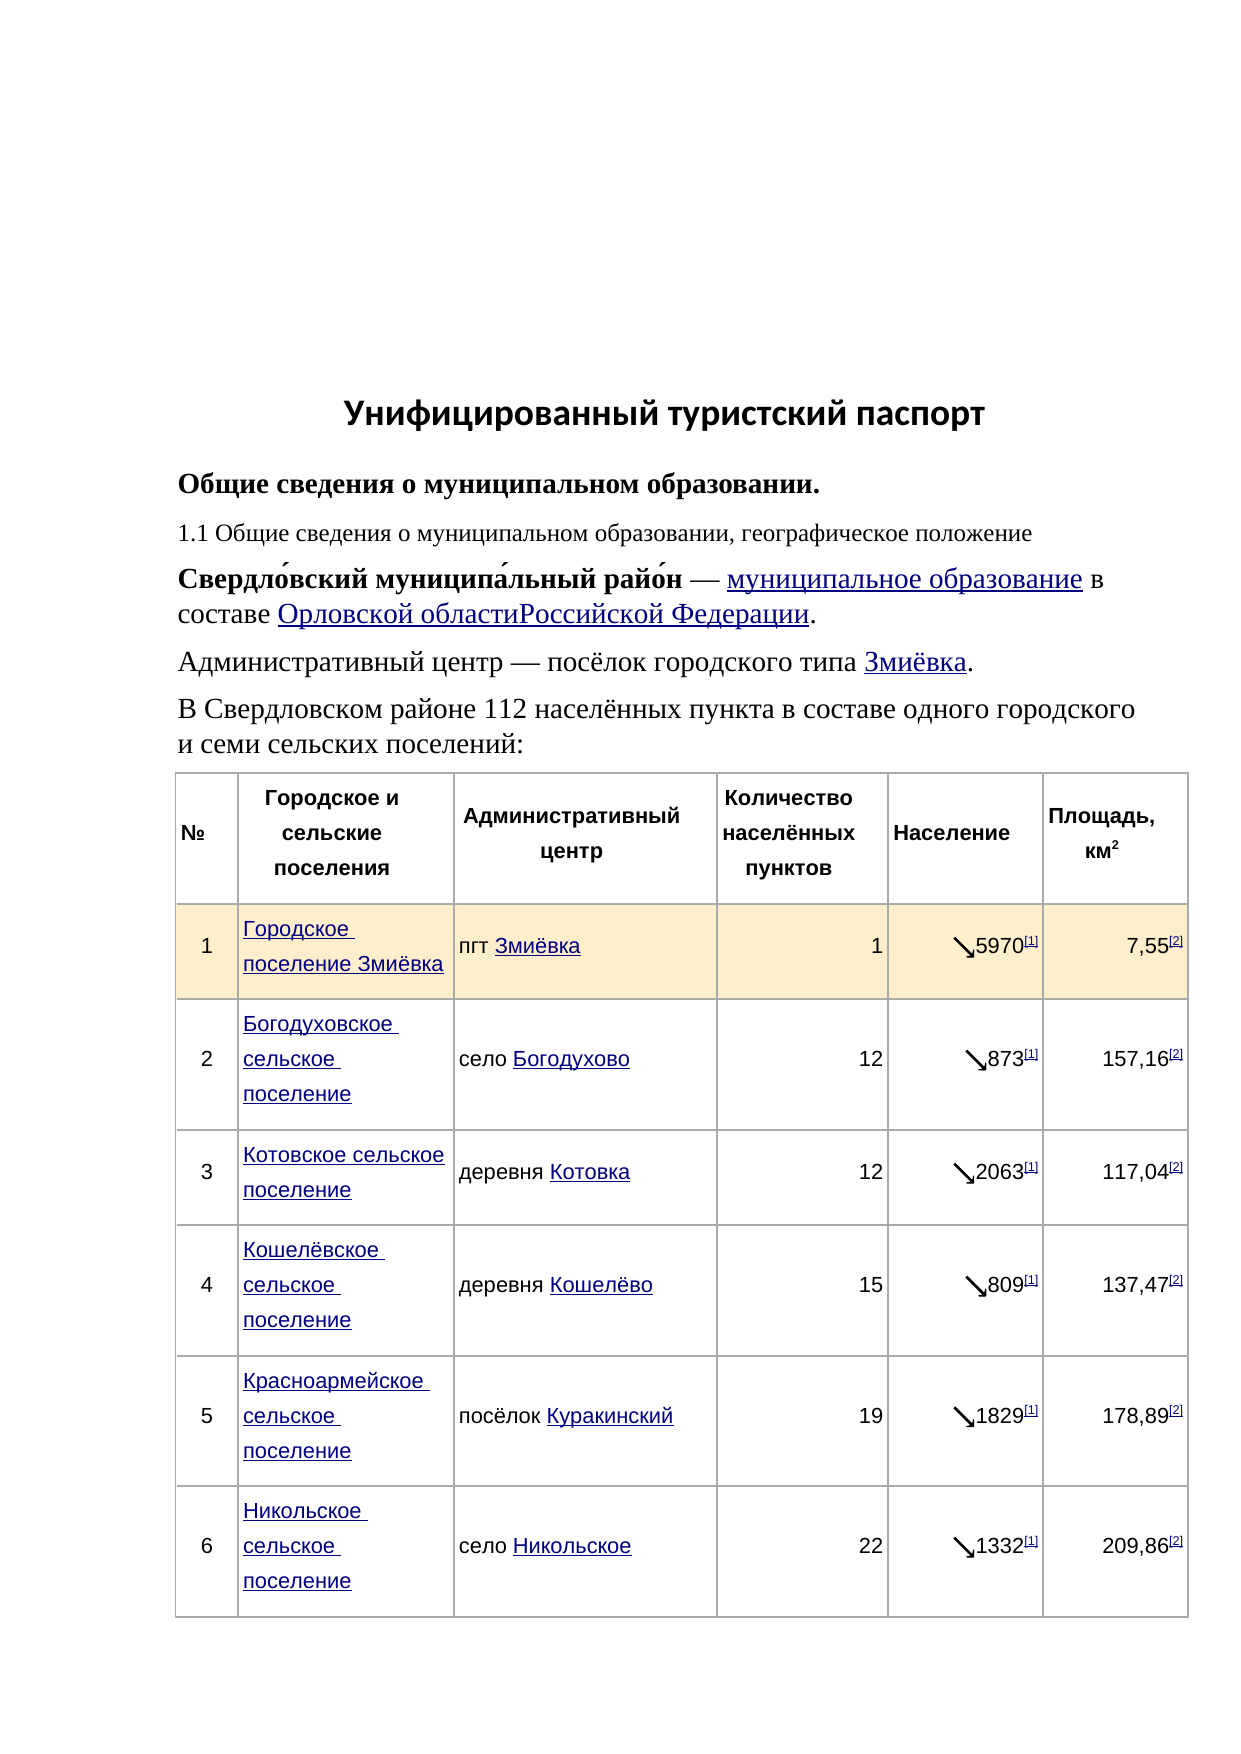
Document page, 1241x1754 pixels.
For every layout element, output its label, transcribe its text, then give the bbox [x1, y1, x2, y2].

table_header Городское и сельские поселения [239, 774, 453, 903]
table_cell 5 [176, 1356, 237, 1485]
table_cell 6 [176, 1486, 237, 1616]
table_cell Котовское сельское поселение [239, 1131, 453, 1224]
table_cell Богодуховское сельское поселение [239, 1000, 453, 1129]
table_header Население [889, 774, 1042, 903]
table_cell 137,47[2] [1044, 1226, 1187, 1355]
table_cell 3 [176, 1130, 237, 1224]
table_cell 12 [718, 1131, 887, 1224]
table_cell Кошелёвское сельское поселение [239, 1226, 453, 1355]
table_header № [176, 774, 237, 903]
table_cell деревня Котовка [455, 1131, 716, 1224]
table_header Площадь, км2 [1044, 774, 1187, 903]
table_cell 7,55[2] [1044, 905, 1187, 998]
table_cell село Никольское [455, 1487, 716, 1616]
table_cell пгт Змиёвка [455, 905, 716, 998]
table_cell ↘1829[1] [889, 1357, 1042, 1485]
table_cell село Богодухово [455, 1000, 716, 1129]
subtitle Общие сведения о муниципальном образовании. [177, 466, 1152, 500]
table_cell 117,04[2] [1044, 1131, 1187, 1224]
table_cell ↘5970[1] [889, 905, 1042, 998]
table_cell ↘1332[1] [889, 1487, 1042, 1616]
table_cell 2 [176, 999, 237, 1129]
text Административный центр — посёлок городского типа Змиёвка. [177, 642, 1152, 677]
table_cell 209,86[2] [1044, 1487, 1187, 1616]
table_cell 1 [718, 905, 887, 998]
table_header Административный центр [455, 774, 716, 903]
table_cell деревня Кошелёво [455, 1226, 716, 1355]
table_cell ↘809[1] [889, 1226, 1042, 1355]
table_cell ↘2063[1] [889, 1131, 1042, 1224]
text Унифицированный туристский паспорт [177, 388, 1152, 434]
table_cell посёлок Куракинский [455, 1357, 716, 1485]
text Свердло́вский муниципа́льный райо́н — муниципальное образование в составе Орловской областиРоссийской Федерации. [177, 560, 1152, 630]
table_header Количество населённых пунктов [718, 774, 887, 903]
table_cell Красноармейское сельское поселение [239, 1357, 453, 1485]
table_cell Никольское сельское поселение [239, 1487, 453, 1616]
text В Свердловском районе 112 населённых пункта в составе одного городского и семи сельских поселений: [177, 690, 1152, 760]
table_cell Городское поселение Змиёвка [239, 905, 453, 998]
table_cell 12 [718, 1000, 887, 1129]
table_cell ↘873[1] [889, 1000, 1042, 1129]
table_cell 19 [718, 1357, 887, 1485]
table_cell 15 [718, 1226, 887, 1355]
text 1.1 Общие сведения о муниципальном образовании, географическое положение [177, 512, 1152, 547]
table_cell 4 [176, 1225, 237, 1355]
table_cell 1 [176, 904, 237, 998]
table_cell 157,16[2] [1044, 1000, 1187, 1129]
table_cell 178,89[2] [1044, 1357, 1187, 1485]
table_cell 22 [718, 1487, 887, 1616]
